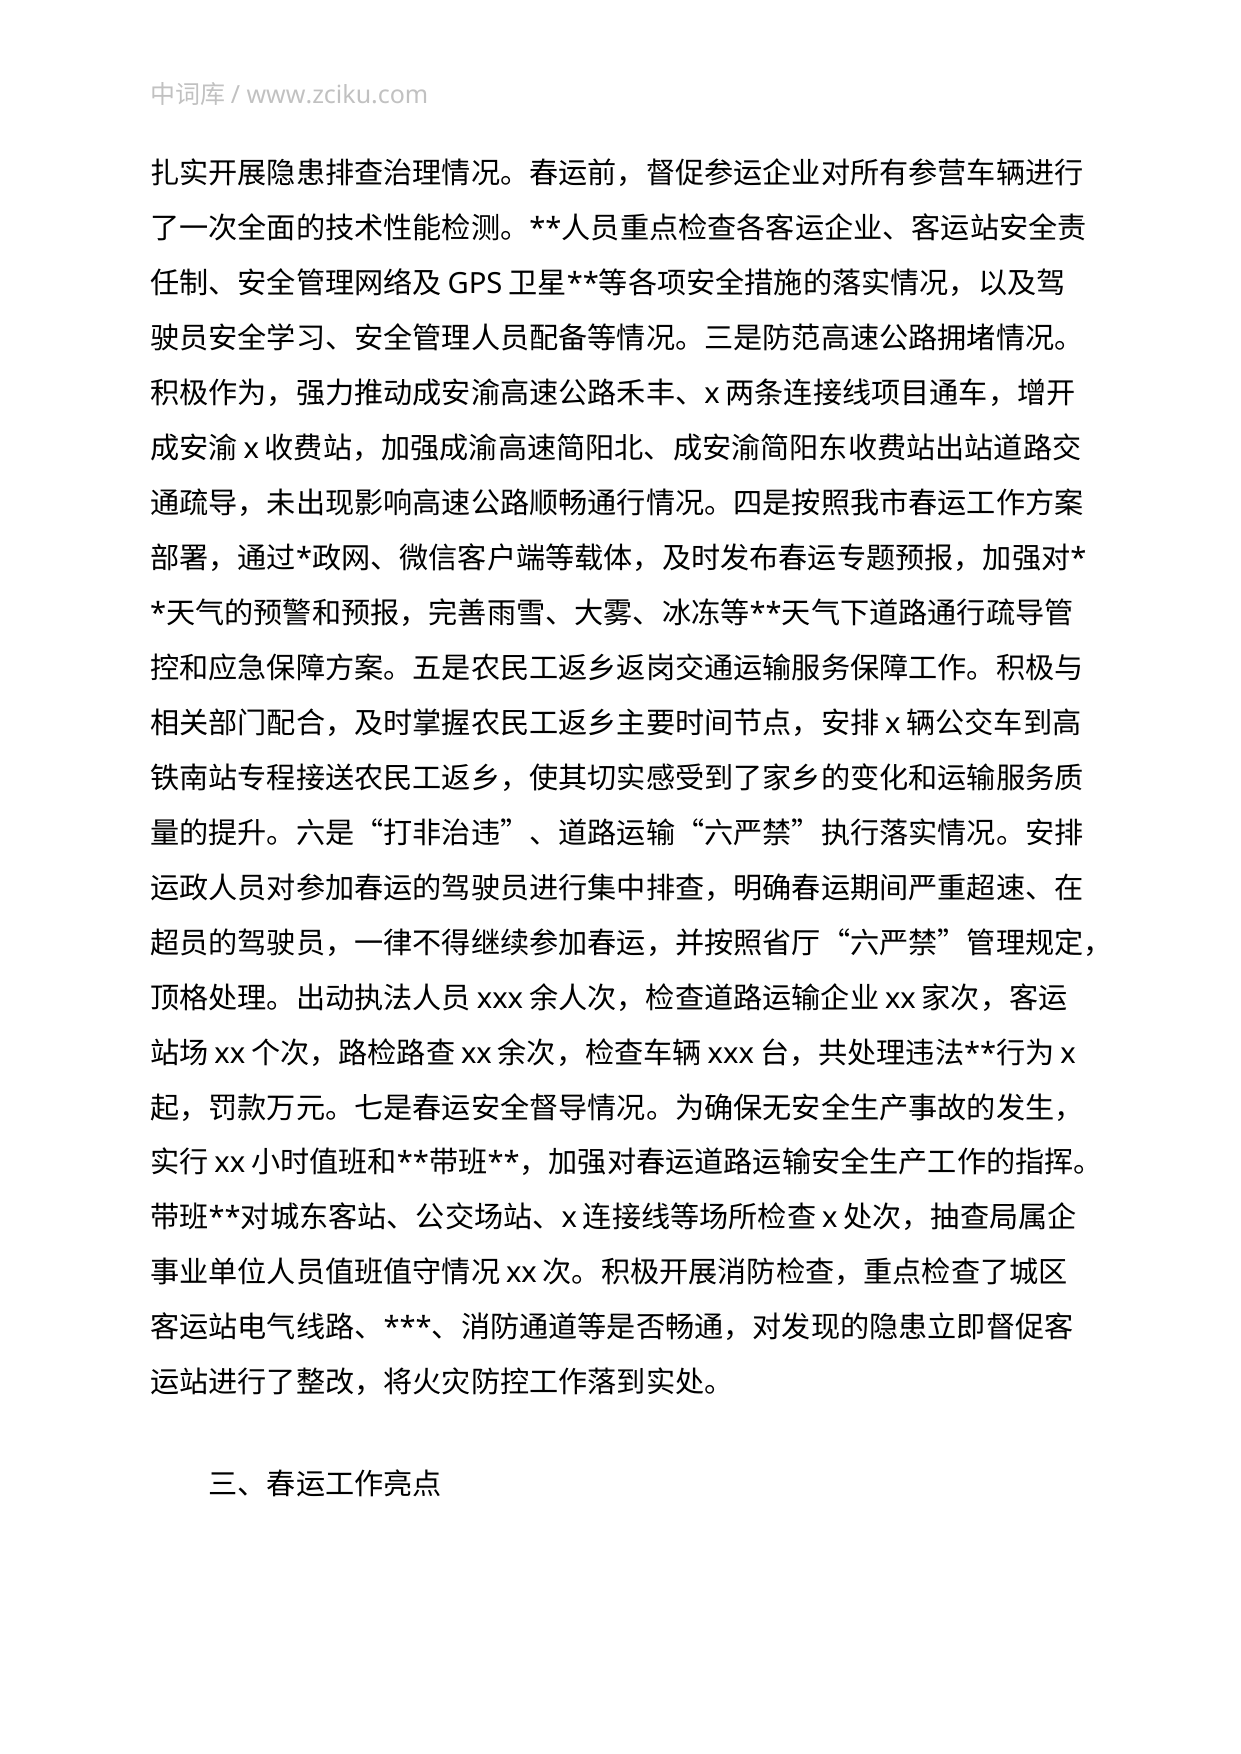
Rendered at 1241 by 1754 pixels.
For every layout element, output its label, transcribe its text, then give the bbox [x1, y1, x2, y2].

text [150, 150, 1090, 1401]
text 三、春运工作亮点 [150, 1461, 1090, 1503]
